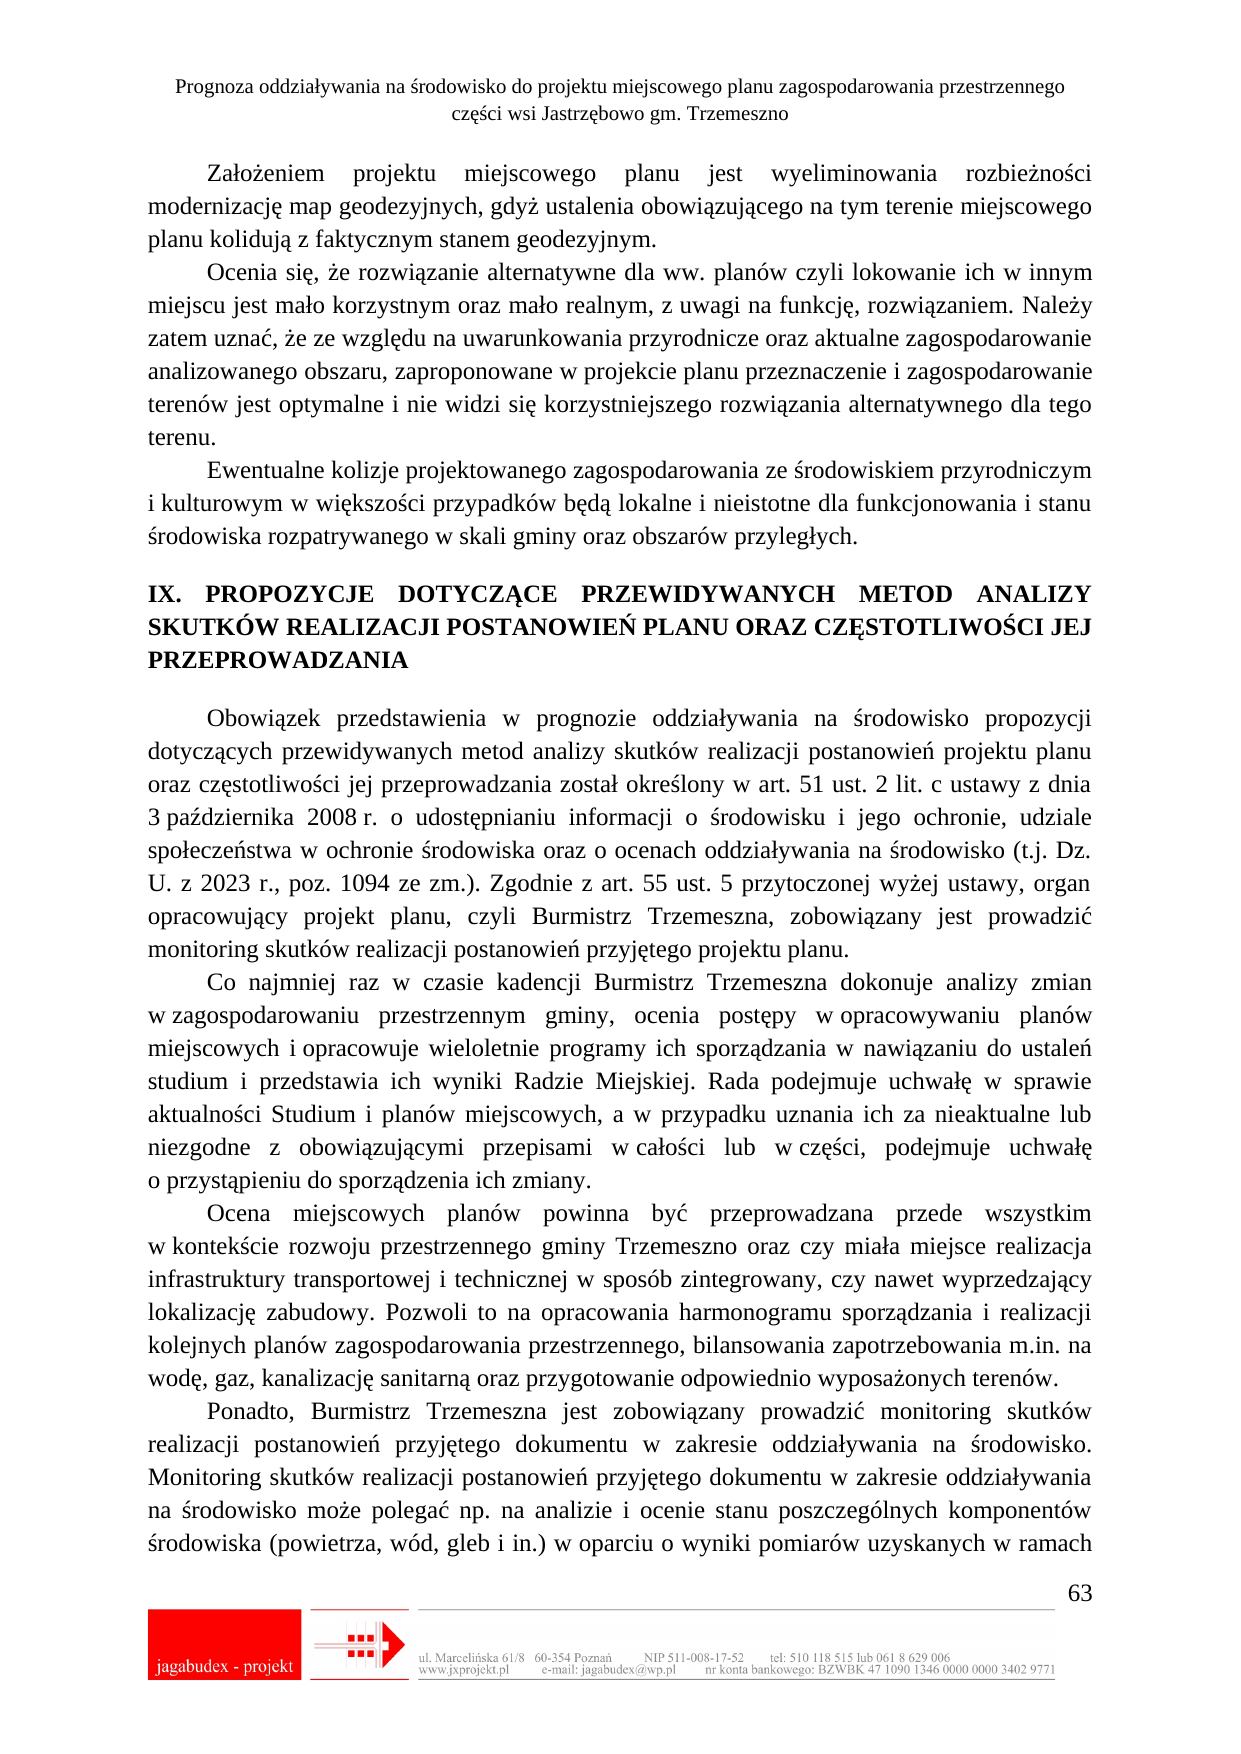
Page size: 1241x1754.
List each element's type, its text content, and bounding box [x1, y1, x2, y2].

text Co najmniej raz w czasie kadencji Burmistrz Trzemeszna dokonuje analizy zmian w zagospodarowaniu przestrzennym gminy, ocenia postępy w opracowywaniu planów miejscowych i opracowuje wieloletnie programy ich sporządzania w nawiązaniu do ustaleń studium i przedstawia ich wyniki Radzie Miejskiej. Rada podejmuje uchwałę w sprawie aktualności Studium i planów miejscowych, a w przypadku uznania ich za nieaktualne lub niezgodne z obowiązującymi przepisami w całości lub w części, podejmuje uchwałę o przystąpieniu do sporządzenia ich zmiany. [148, 967, 1093, 1194]
text Ocenia się, że rozwiązanie alternatywne dla ww. planów czyli lokowanie ich w innym miejscu jest mało korzystnym oraz mało realnym, z uwagi na funkcję, rozwiązaniem. Należy zatem uznać, że ze względu na uwarunkowania przyrodnicze oraz aktualne zagospodarowanie analizowanego obszaru, zaproponowane w projekcie planu przeznaczenie i zagospodarowanie terenów jest optymalne i nie widzi się korzystniejszego rozwiązania alternatywnego dla tego terenu. [148, 257, 1093, 451]
text Założeniem projektu miejscowego planu jest wyeliminowania rozbieżności modernizację map geodezyjnych, gdyż ustalenia obowiązującego na tym terenie miejscowego planu kolidują z faktycznym stanem geodezyjnym. [148, 158, 1093, 252]
text Ewentualne kolizje projektowanego zagospodarowania ze środowiskiem przyrodniczym i kulturowym w większości przypadków będą lokalne i nieistotne dla funkcjonowania i stanu środowiska rozpatrywanego w skali gminy oraz obszarów przyległych. [148, 455, 1093, 550]
subtitle IX. PROPOZYCJE DOTYCZĄCE PRZEWIDYWANYCH METOD ANALIZY SKUTKÓW REALIZACJI POSTANOWIEŃ PLANU ORAZ CZĘSTOTLIWOŚCI JEJ PRZEPROWADZANIA [148, 579, 1093, 674]
text Obowiązek przedstawienia w prognozie oddziaływania na środowisko propozycji dotyczących przewidywanych metod analizy skutków realizacji postanowień projektu planu oraz częstotliwości jej przeprowadzania został określony w art. 51 ust. 2 lit. c ustawy z dnia 3 października 2008 r. o udostępnianiu informacji o środowisku i jego ochronie, udziale społeczeństwa w ochronie środowiska oraz o ocenach oddziaływania na środowisko (t.j. Dz. U. z 2023 r., poz. 1094 ze zm.). Zgodnie z art. 55 ust. 5 przytoczonej wyżej ustawy, organ opracowujący projekt planu, czyli Burmistrz Trzemeszna, zobowiązany jest prowadzić monitoring skutków realizacji postanowień przyjętego projektu planu. [148, 703, 1093, 963]
text Ocena miejscowych planów powinna być przeprowadzana przede wszystkim w kontekście rozwoju przestrzennego gminy Trzemeszno oraz czy miała miejsce realizacja infrastruktury transportowej i technicznej w sposób zintegrowany, czy nawet wyprzedzający lokalizację zabudowy. Pozwoli to na opracowania harmonogramu sporządzania i realizacji kolejnych planów zagospodarowania przestrzennego, bilansowania zapotrzebowania m.in. na wodę, gaz, kanalizację sanitarną oraz przygotowanie odpowiednio wyposażonych terenów. [148, 1198, 1093, 1392]
picture [147, 1606, 1056, 1681]
